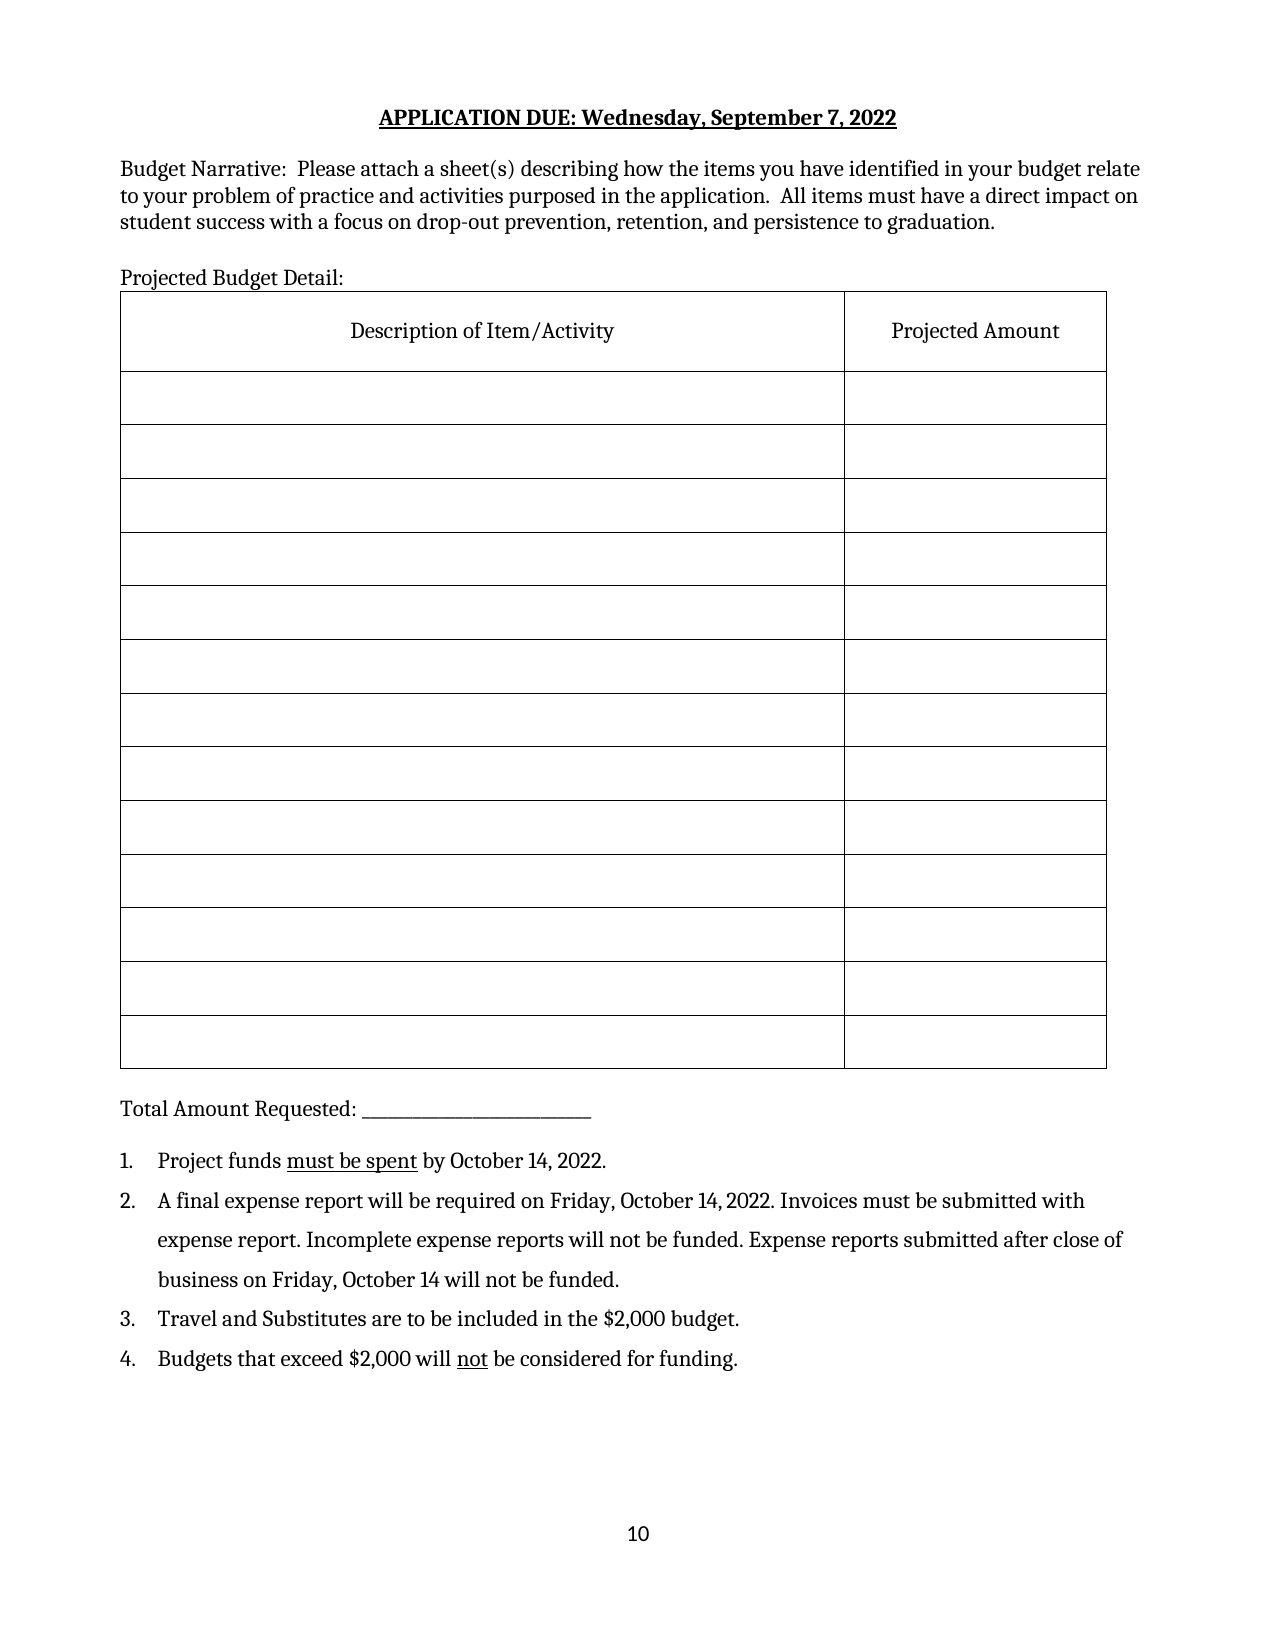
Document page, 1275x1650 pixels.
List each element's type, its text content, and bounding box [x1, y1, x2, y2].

table_cell [845, 855, 1106, 907]
list Budgets that exceed $2,000 will not be considered for funding. [120, 1346, 1155, 1372]
table_cell [121, 747, 844, 800]
table_cell [121, 586, 844, 639]
table_cell [121, 855, 844, 907]
table_cell [845, 425, 1106, 478]
text APPLICATION DUE: Wednesday, September 7, 2022 [120, 105, 1155, 131]
table_cell [121, 479, 844, 532]
text Budget Narrative: Please attach a sheet(s) describing how the items you have identified in your budget relate to your problem of practice and activities purposed in the application. All items must have a direct impact on student success with a focus on drop-out prevention, retention, and persistence to graduation. [120, 156, 1155, 235]
table_cell [121, 372, 844, 424]
table_cell [845, 586, 1106, 639]
table_cell [845, 533, 1106, 585]
table_cell [845, 747, 1106, 800]
table_cell [845, 908, 1106, 961]
list Travel and Substitutes are to be included in the $2,000 budget. [120, 1306, 1155, 1332]
table_cell [845, 1016, 1106, 1068]
table_cell [845, 694, 1106, 746]
table_cell [121, 640, 844, 693]
table_cell [121, 801, 844, 853]
table_cell [845, 640, 1106, 693]
table_cell [845, 479, 1106, 532]
table_cell [121, 694, 844, 746]
table_cell [845, 801, 1106, 853]
table_cell [121, 425, 844, 478]
table_cell [845, 962, 1106, 1014]
text Projected Budget Detail: [120, 264, 1155, 291]
table_cell [845, 372, 1106, 424]
table_header Description of Item/Activity [121, 292, 844, 371]
table_cell [121, 533, 844, 585]
table_header Projected Amount [845, 292, 1106, 371]
table_cell [121, 908, 844, 961]
table_cell [121, 1016, 844, 1068]
list Project funds must be spent by October 14, 2022. [120, 1148, 1155, 1174]
text Total Amount Requested: ___________________________ [120, 1096, 1155, 1122]
list A final expense report will be required on Friday, October 14, 2022. Invoices must be submitted with expense report. Incomplete expense reports will not be funded. Expense reports submitted after close of business on Friday, October 14 will not be funded. [120, 1188, 1155, 1293]
table_cell [121, 962, 844, 1014]
